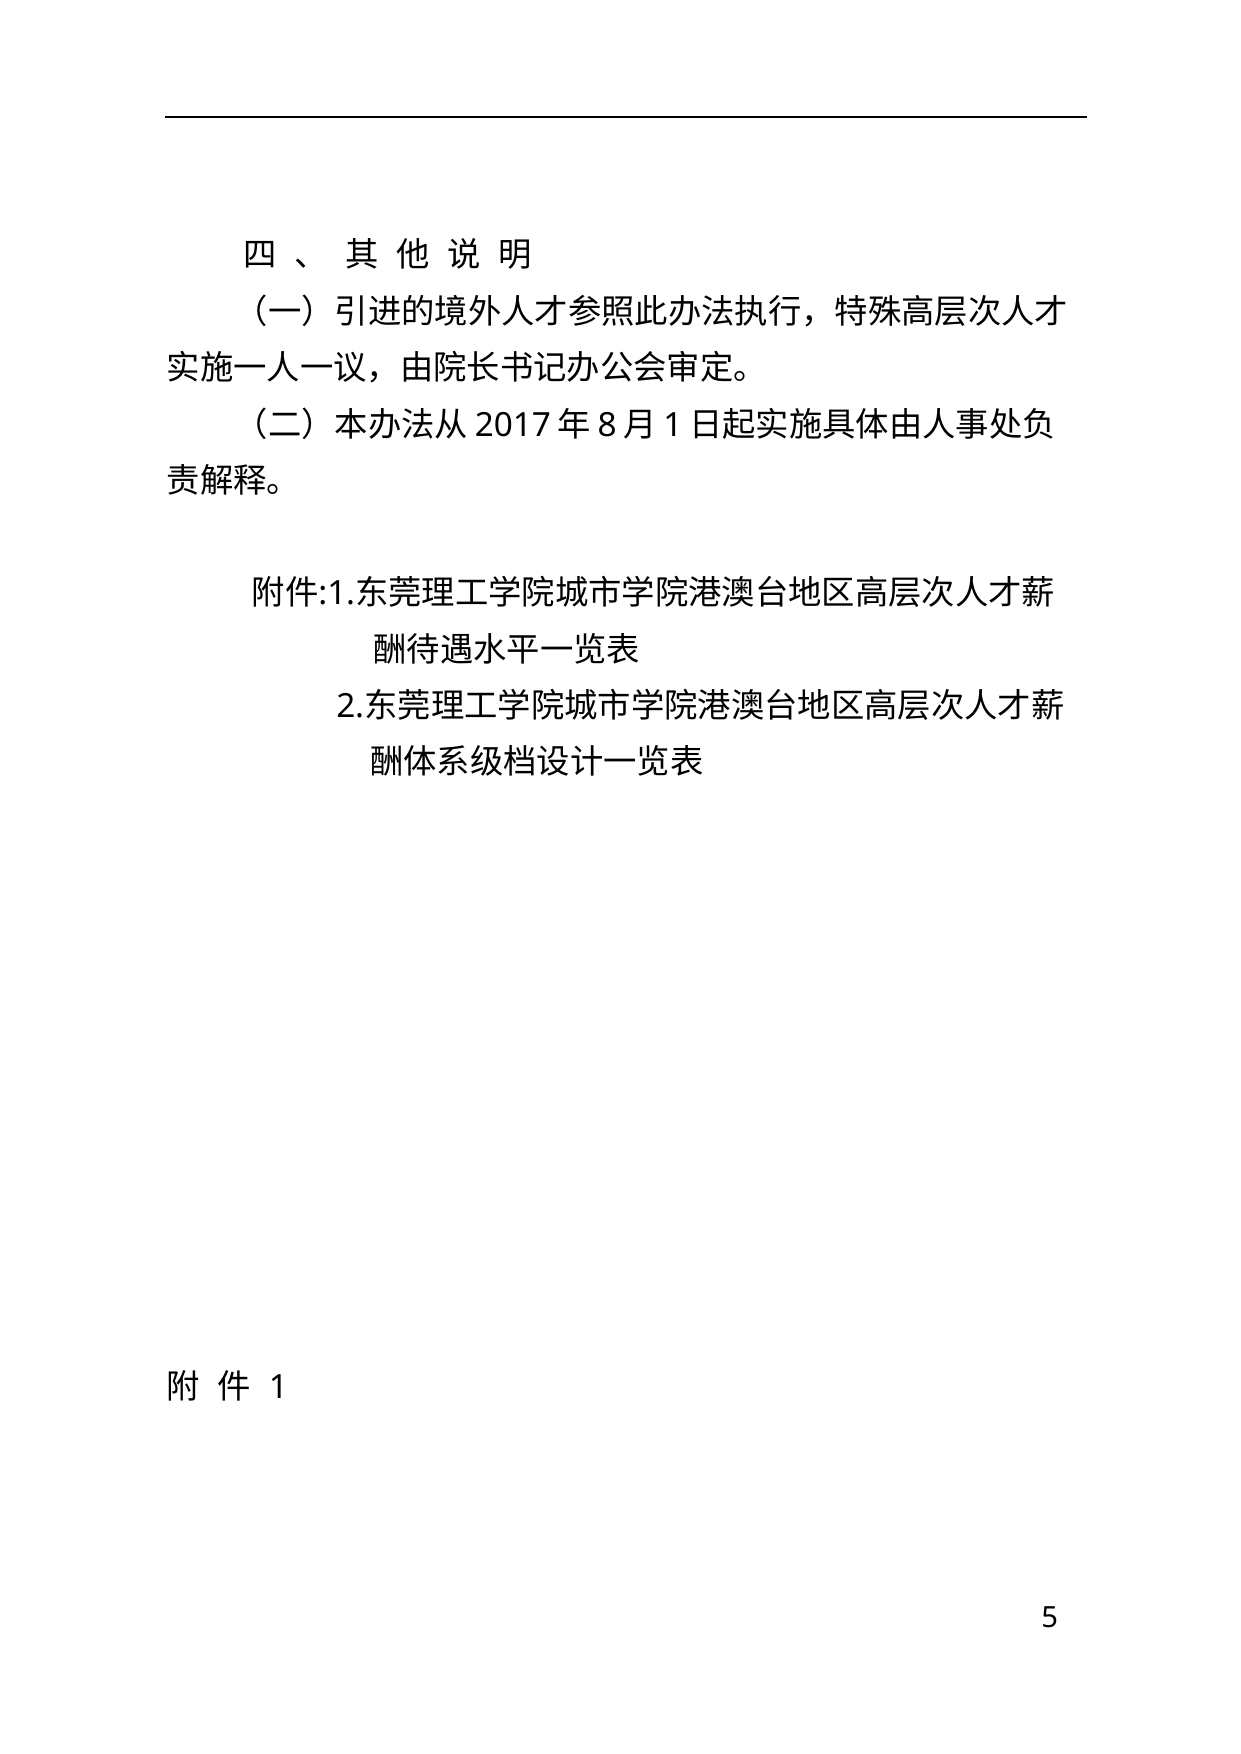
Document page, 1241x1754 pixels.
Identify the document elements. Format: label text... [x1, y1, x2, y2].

text 附件1 [167, 1358, 1085, 1410]
text 酬体系级档设计一览表 [167, 728, 1085, 785]
text 四、其他说明 [167, 226, 1085, 278]
text 2.东莞理工学院城市学院港澳台地区高层次人才薪 [167, 672, 1085, 728]
text （一）引进的境外人才参照此办法执行，特殊高层次人才实施一人一议，由院长书记办公会审定。 [167, 278, 1085, 391]
text 酬待遇水平一览表 [167, 616, 1085, 672]
text （二）本办法从2017年8月1日起实施具体由人事处负责解释。 [167, 391, 1085, 503]
text 附件:1.东莞理工学院城市学院港澳台地区高层次人才薪 [167, 560, 1085, 616]
